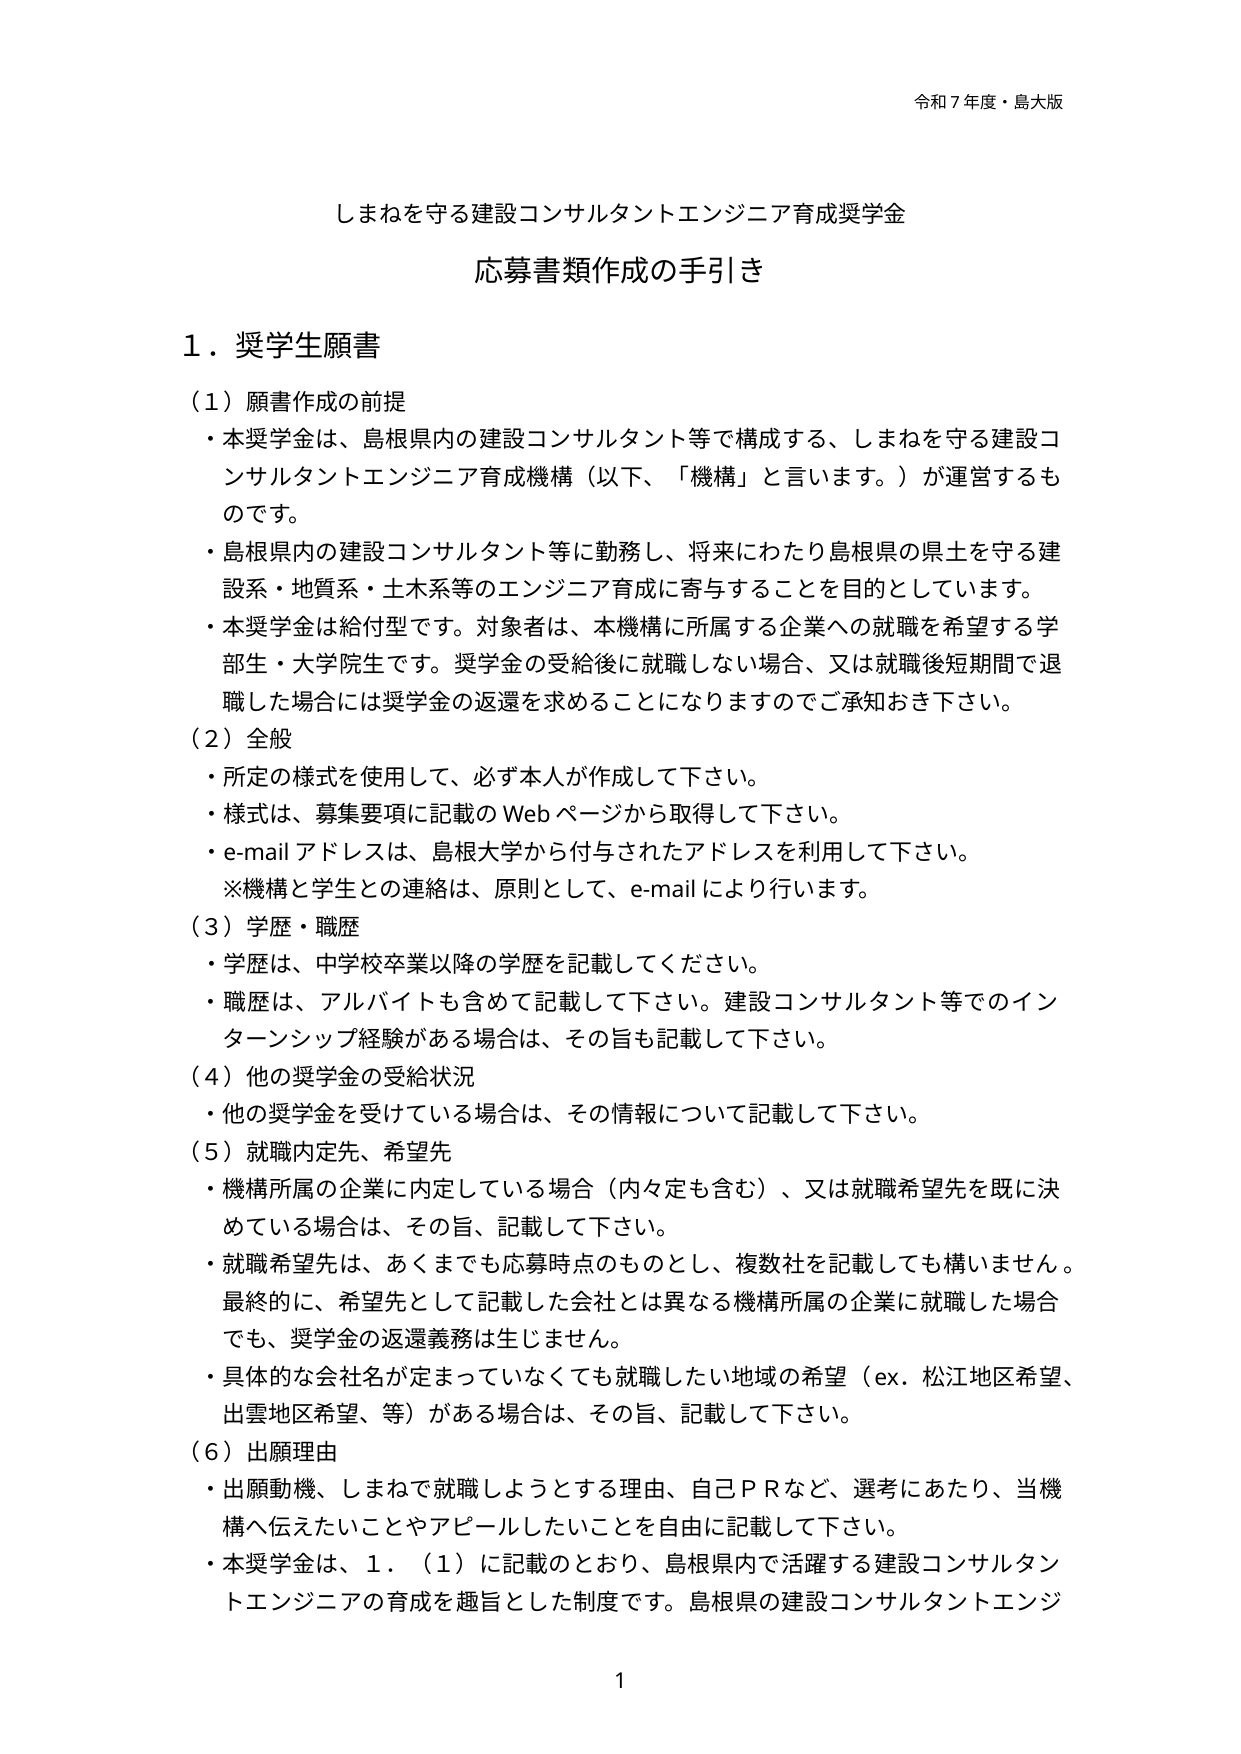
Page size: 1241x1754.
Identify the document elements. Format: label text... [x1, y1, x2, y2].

text 応募書類作成の手引き [177, 231, 1063, 306]
text しまねを守る建設コンサルタントエンジニア育成奨学金 [177, 194, 1063, 231]
text ・機構所属の企業に内定している場合（内々定も含む）、又は就職希望先を既に決めている場合は、その旨、記載して下さい。 [199, 1169, 1063, 1244]
text ・具体的な会社名が定まっていなくても就職したい地域の希望（ex．松江地区希望、出雲地区希望、等）がある場合は、その旨、記載して下さい。 [199, 1356, 1063, 1431]
text ・就職希望先は、あくまでも応募時点のものとし、複数社を記載しても構いません。最終的に、希望先として記載した会社とは異なる機構所属の企業に就職した場合でも、奨学金の返還義務は生じません。 [199, 1244, 1063, 1356]
text （３）学歴・職歴 [177, 906, 1063, 944]
text （６）出願理由 [177, 1431, 1063, 1469]
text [199, 1544, 1063, 1619]
text ※機構と学生との連絡は、原則として、e-mailにより行います。 [177, 869, 1063, 906]
text ・職歴は、アルバイトも含めて記載して下さい。建設コンサルタント等でのインターンシップ経験がある場合は、その旨も記載して下さい。 [199, 981, 1063, 1056]
text ・本奨学金は給付型です。対象者は、本機構に所属する企業への就職を希望する学部生・大学院生です。奨学金の受給後に就職しない場合、又は就職後短期間で退職した場合には奨学金の返還を求めることになりますのでご承知おき下さい。 [199, 606, 1063, 719]
text （５）就職内定先、希望先 [177, 1131, 1063, 1169]
text （４）他の奨学金の受給状況 [177, 1056, 1063, 1094]
text ・出願動機、しまねで就職しようとする理由、自己ＰＲなど、選考にあたり、当機構へ伝えたいことやアピールしたいことを自由に記載して下さい。 [199, 1469, 1063, 1544]
text ・様式は、募集要項に記載のWebページから取得して下さい。 [177, 794, 1063, 831]
text ・本奨学金は、島根県内の建設コンサルタント等で構成する、しまねを守る建設コンサルタントエンジニア育成機構（以下、「機構」と言います。）が運営するものです。 [199, 419, 1063, 531]
text １．奨学生願書 [177, 306, 1063, 381]
text （２）全般 [177, 719, 1063, 756]
text ・所定の様式を使用して、必ず本人が作成して下さい。 [177, 756, 1063, 794]
text （１）願書作成の前提 [177, 381, 1063, 419]
text ・学歴は、中学校卒業以降の学歴を記載してください。 [177, 944, 1063, 981]
text ・島根県内の建設コンサルタント等に勤務し、将来にわたり島根県の県土を守る建設系・地質系・土木系等のエンジニア育成に寄与することを目的としています。 [199, 531, 1063, 606]
text ・他の奨学金を受けている場合は、その情報について記載して下さい。 [199, 1094, 1063, 1131]
text ・e-mailアドレスは、島根大学から付与されたアドレスを利用して下さい。 [177, 831, 1063, 869]
